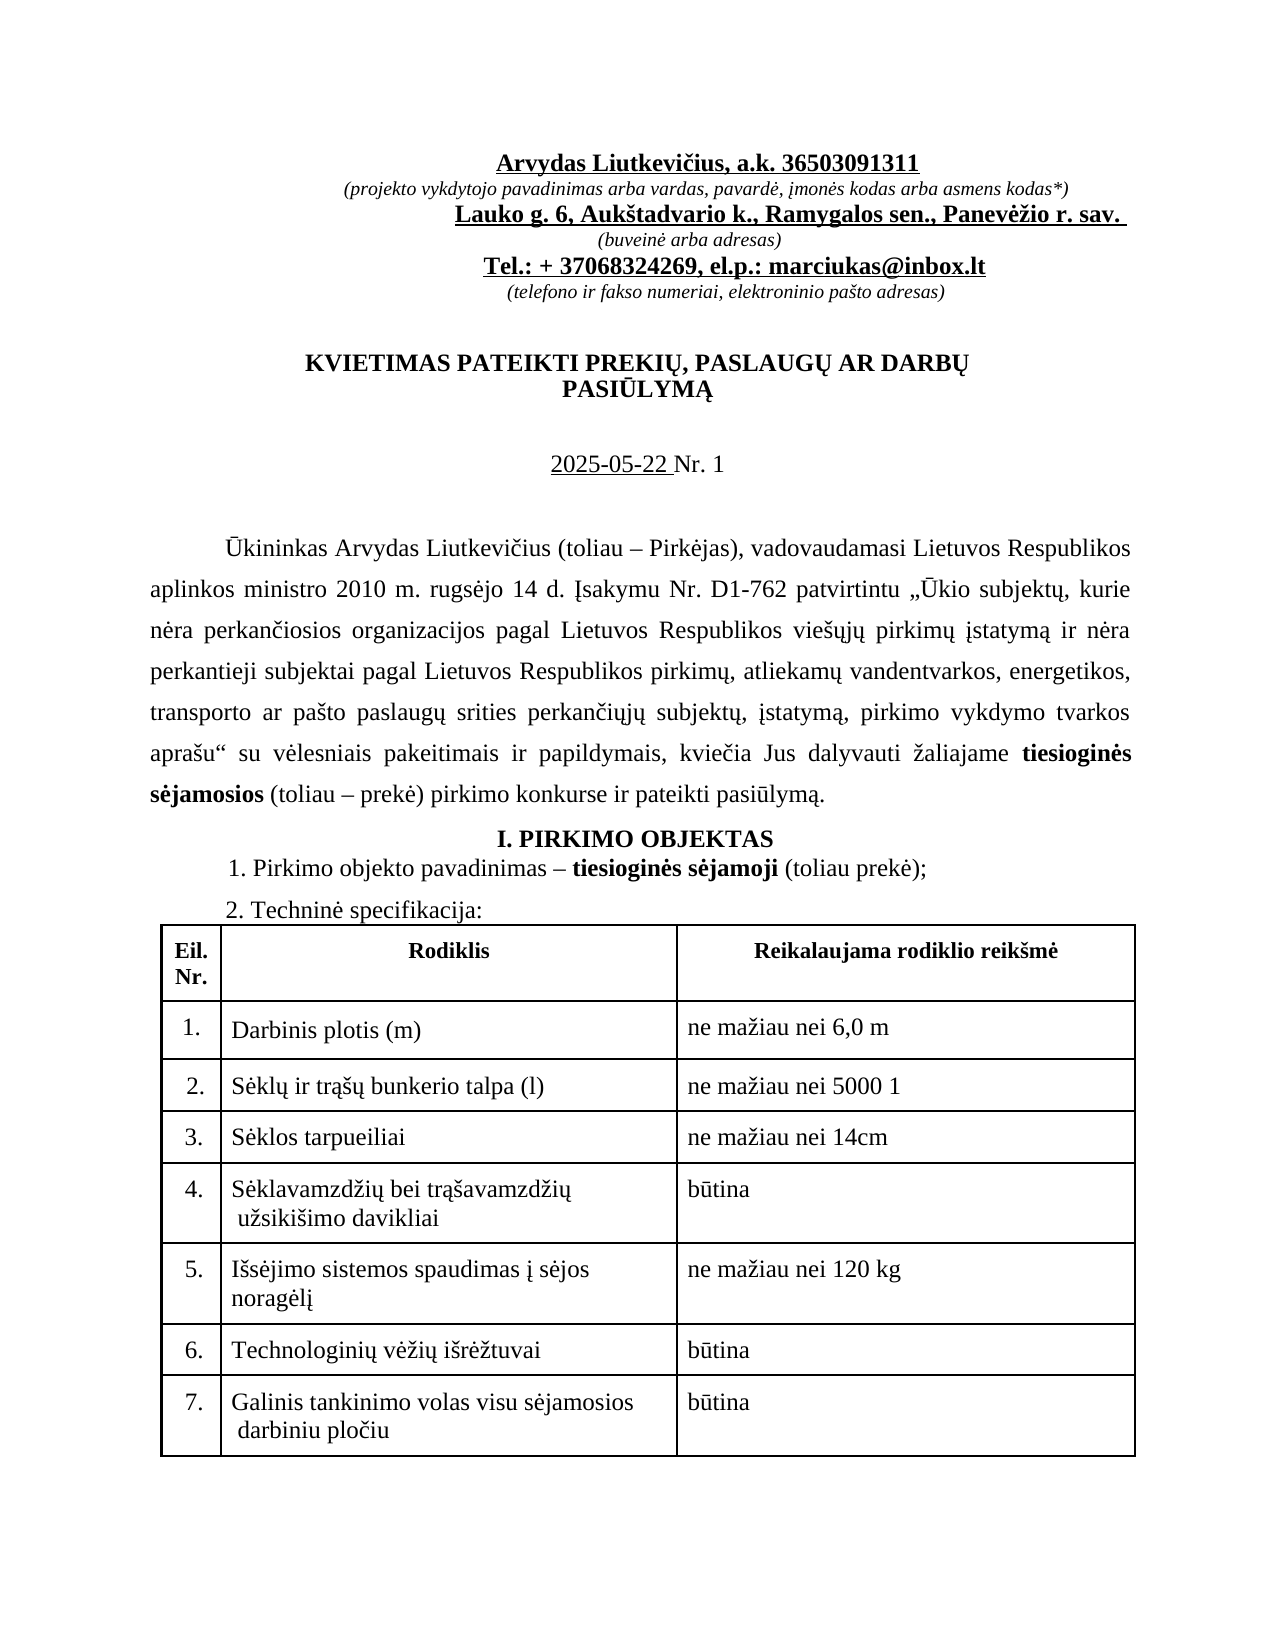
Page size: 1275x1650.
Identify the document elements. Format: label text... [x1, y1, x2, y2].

table_cell būtina [678, 1164, 1134, 1242]
table_cell ne mažiau nei 5000 1 [678, 1060, 1134, 1110]
table_cell 1. [163, 1002, 220, 1058]
table_cell 7. [163, 1376, 220, 1454]
table_cell Sėklų ir trąšų bunkerio talpa (l) [222, 1060, 676, 1110]
table_cell būtina [678, 1325, 1134, 1374]
table_cell ne mažiau nei 14cm [678, 1112, 1134, 1162]
table_header Eil. Nr. [163, 926, 220, 1000]
table_cell 5. [163, 1244, 220, 1322]
table_cell Sėklos tarpueiliai [222, 1112, 676, 1162]
table_cell ne mažiau nei 120 kg [678, 1244, 1134, 1322]
text (projekto vykdytojo pavadinimas arba vardas, pavardė, įmonės kodas arba asmens kodas*) [257, 176, 1158, 199]
table_cell Sėklavamzdžių bei trąšavamzdžių užsikišimo davikliai [222, 1164, 676, 1242]
table_cell 4. [163, 1164, 220, 1242]
table_cell 2. [163, 1060, 220, 1110]
text 2025-05-22 Nr. 1 [226, 451, 1049, 477]
text I. PIRKIMO OBJEKTAS [497, 824, 1158, 853]
table_cell 3. [163, 1112, 220, 1162]
text Arvydas Liutkevičius, a.k. 36503091311 [257, 148, 1158, 176]
table_cell Galinis tankinimo volas visu sėjamosios darbiniu pločiu [222, 1376, 676, 1454]
text (buveinė arba adresas) [148, 228, 1158, 251]
text 2. Techninė specifikacija: [225, 895, 1158, 924]
text Lauko g. 6, Aukštadvario k., Ramygalos sen., Panevėžio r. sav. [148, 199, 1158, 228]
text 1. Pirkimo objekto pavadinimas – tiesioginės sėjamoji (toliau prekė); [228, 853, 1158, 882]
table_header Rodiklis [222, 926, 676, 1000]
table_cell Technologinių vėžių išrėžtuvai [222, 1325, 676, 1374]
table_header Reikalaujama rodiklio reikšmė [678, 926, 1134, 1000]
text (telefono ir fakso numeriai, elektroninio pašto adresas) [418, 279, 1158, 302]
text Tel.: + 37068324269, el.p.: marciukas@inbox.lt [148, 251, 1158, 279]
table_cell ne mažiau nei 6,0 m [678, 1002, 1134, 1058]
table_cell Darbinis plotis (m) [222, 1002, 676, 1058]
text Ūkininkas Arvydas Liutkevičius (toliau – Pirkėjas), vadovaudamasi Lietuvos Respublikos aplinkos ministro 2010 m. rugsėjo 14 d. Įsakymu Nr. D1-762 patvirtintu „Ūkio subjektų, kurie nėra perkančiosios organizacijos pagal Lietuvos Respublikos viešųjų pirkimų įstatymą ir nėra perkantieji subjektai pagal Lietuvos Respublikos pirkimų, atliekamų vandentvarkos, energetikos, transporto ar pašto paslaugų srities perkančiųjų subjektų, įstatymą, pirkimo vykdymo tvarkos aprašu“ su vėlesniais pakeitimais ir papildymais, kviečia Jus dalyvauti žaliajame tiesioginės sėjamosios (toliau – prekė) pirkimo konkurse ir pateikti pasiūlymą. [150, 533, 1131, 808]
text KVIETIMAS PATEIKTI PREKIŲ, PASLAUGŲ AR DARBŲ PASIŪLYMĄ [226, 350, 1049, 403]
table_cell būtina [678, 1376, 1134, 1454]
table_cell Išsėjimo sistemos spaudimas į sėjos noragėlį [222, 1244, 676, 1322]
table_cell 6. [163, 1325, 220, 1374]
